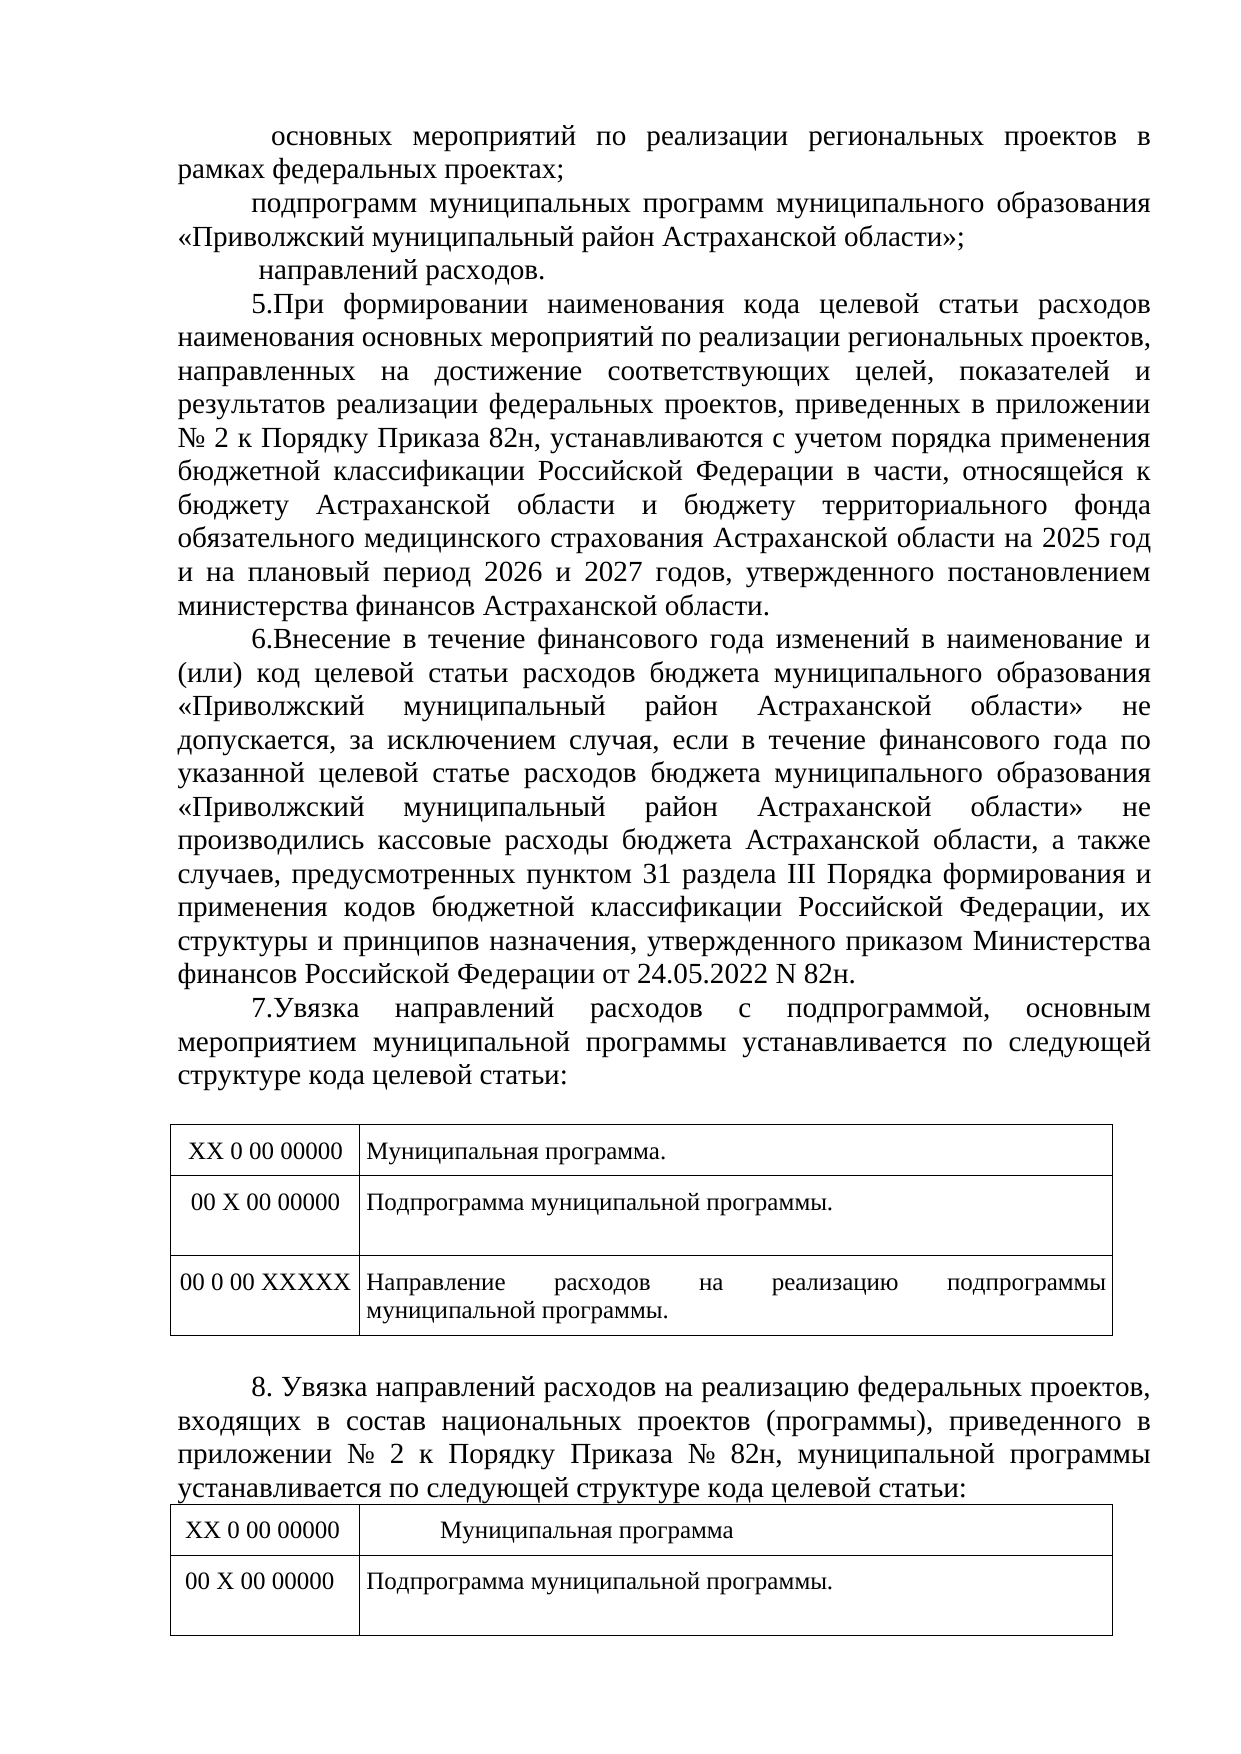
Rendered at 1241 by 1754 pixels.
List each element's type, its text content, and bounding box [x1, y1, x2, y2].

table_header XX 0 00 00000 [171, 1505, 359, 1555]
table_cell 00 X 00 00000 [171, 1176, 359, 1255]
table_header Муниципальная программа. [360, 1125, 1112, 1175]
table_cell Направление расходов на реализацию подпрограммы муниципальной программы. [360, 1256, 1112, 1335]
text 5.При формировании наименования кода целевой статьи расходов наименования основных мероприятий по реализации региональных проектов, направленных на достижение соответствующих целей, показателей и результатов реализации федеральных проектов, приведенных в приложении № 2 к Порядку Приказа 82н, устанавливаются с учетом порядка применения бюджетной классификации Российской Федерации в части, относящейся к бюджету Астраханской области и бюджету территориального фонда обязательного медицинского страхования Астраханской области на 2025 год и на плановый период 2026 и 2027 годов, утвержденного постановлением министерства финансов Астраханской области. [177, 286, 1152, 621]
text подпрограмм муниципальных программ муниципального образования «Приволжский муниципальный район Астраханской области»; [177, 185, 1152, 252]
text 8. Увязка направлений расходов на реализацию федеральных проектов, входящих в состав национальных проектов (программы), приведенного в приложении № 2 к Порядку Приказа № 82н, муниципальной программы устанавливается по следующей структуре кода целевой статьи: [177, 1369, 1152, 1504]
text основных мероприятий по реализации региональных проектов в рамках федеральных проектах; [177, 118, 1152, 185]
table_cell 00 0 00 XXXXX [171, 1256, 359, 1335]
table_cell 00 Х 00 00000 [171, 1556, 359, 1634]
table_header XX 0 00 00000 [171, 1125, 359, 1175]
text 6.Внесение в течение финансового года изменений в наименование и (или) код целевой статьи расходов бюджета муниципального образования «Приволжский муниципальный район Астраханской области» не допускается, за исключением случая, если в течение финансового года по указанной целевой статье расходов бюджета муниципального образования «Приволжский муниципальный район Астраханской области» не производились кассовые расходы бюджета Астраханской области, а также случаев, предусмотренных пунктом 31 раздела III Порядка формирования и применения кодов бюджетной классификации Российской Федерации, их структуры и принципов назначения, утвержденного приказом Министерства финансов Российской Федерации от 24.05.2022 N 82н. [177, 621, 1152, 990]
table_cell Подпрограмма муниципальной программы. [360, 1556, 1112, 1634]
text 7.Увязка направлений расходов с подпрограммой, основным мероприятием муниципальной программы устанавливается по следующей структуре кода целевой статьи: [177, 990, 1152, 1091]
table_cell Подпрограмма муниципальной программы. [360, 1176, 1112, 1255]
table_header Муниципальная программа [360, 1505, 1112, 1555]
text направлений расходов. [177, 252, 1152, 286]
